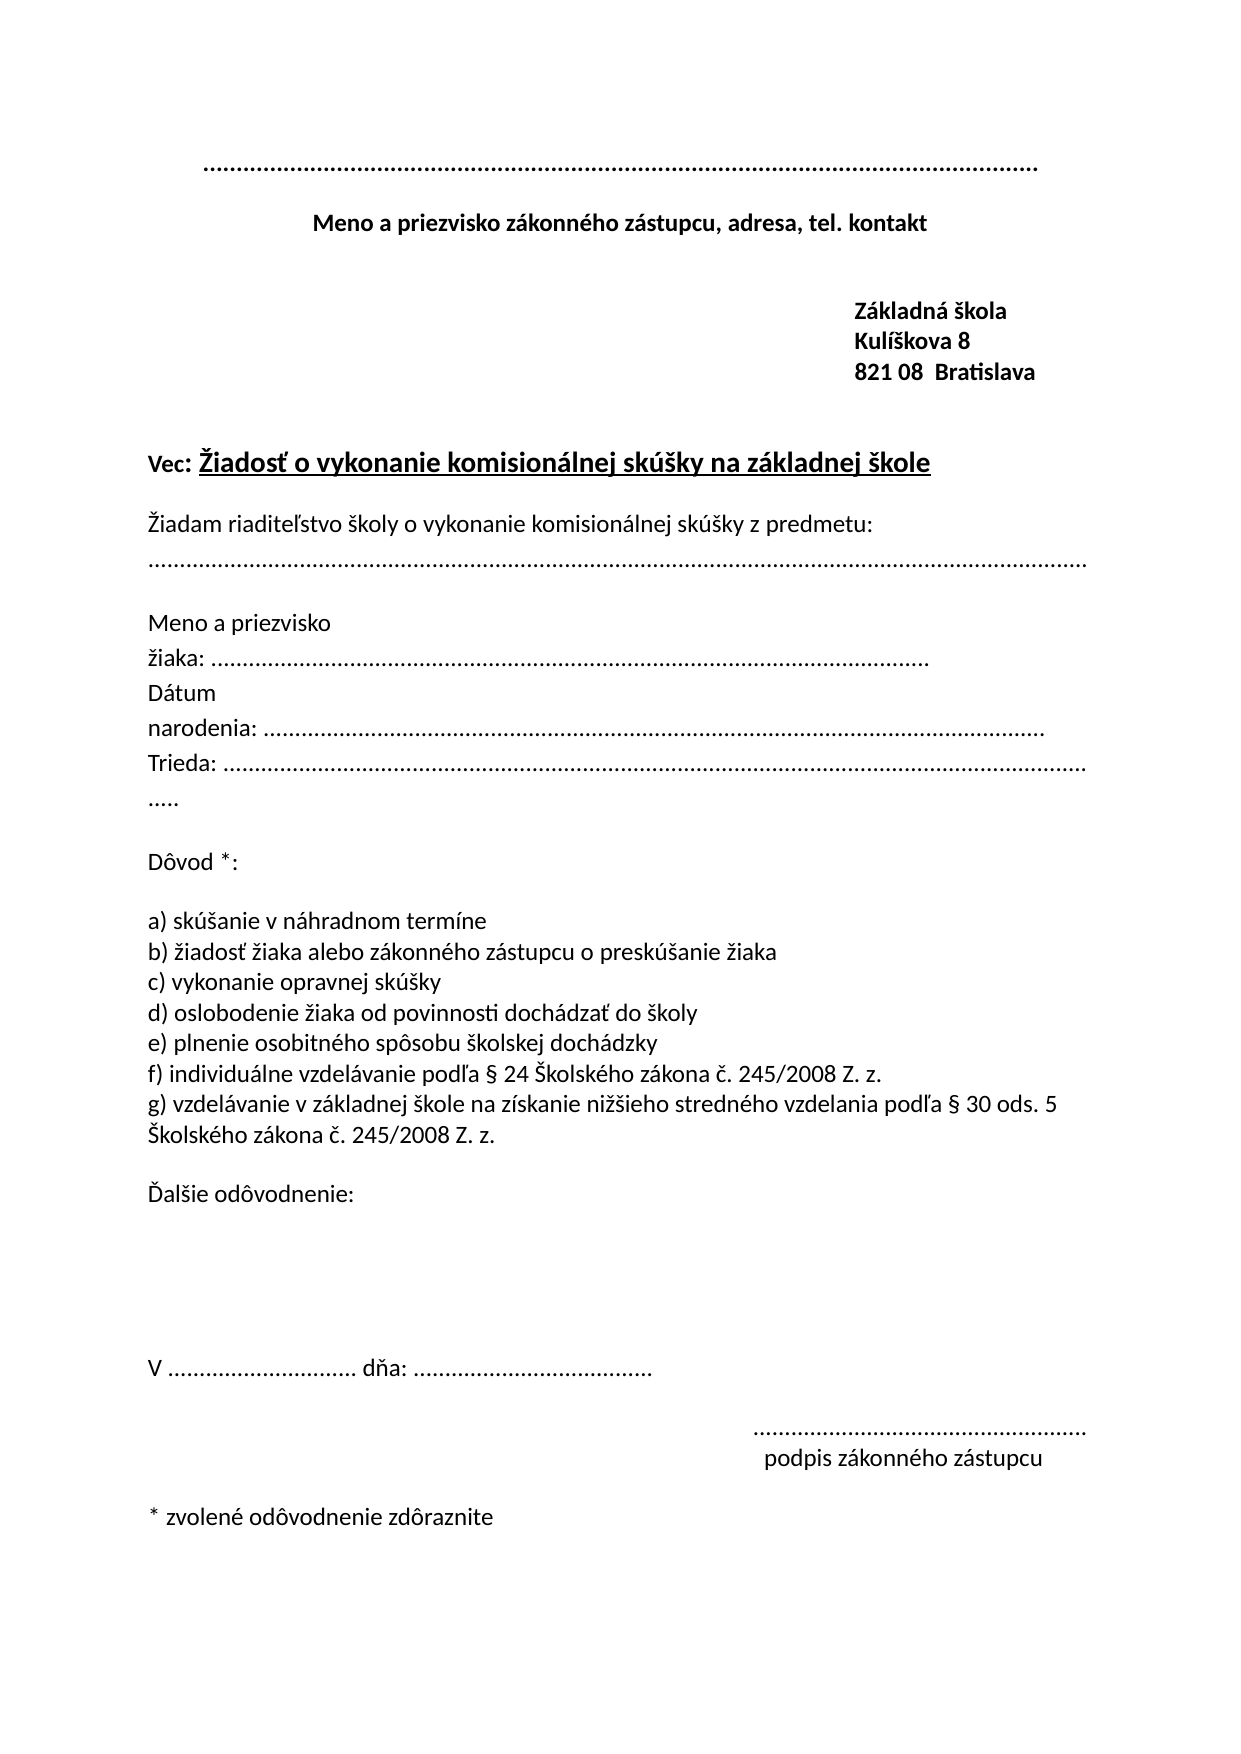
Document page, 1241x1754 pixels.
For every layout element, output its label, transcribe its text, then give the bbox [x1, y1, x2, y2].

text Trieda: .............................................................................................................................................. [148, 747, 1093, 813]
text Dátum narodenia: ............................................................................................................................ [148, 677, 1093, 743]
text c) vykonanie opravnej skúšky [148, 966, 1093, 997]
text ..................................................................................................................................................... [148, 543, 1093, 574]
text Dôvod *: [148, 846, 1093, 876]
text V .............................. dňa: ...................................... [148, 1352, 1093, 1383]
text Kulíškova 8 [148, 325, 1093, 356]
text Meno a priezvisko zákonného zástupcu, adresa, tel. kontakt [148, 207, 1093, 237]
text b) žiadosť žiaka alebo zákonného zástupcu o preskúšanie žiaka [148, 936, 1093, 966]
text g) vzdelávanie v základnej škole na získanie nižšieho stredného vzdelania podľa § 30 ods. 5 Školského zákona č. 245/2008 Z. z. [148, 1088, 1093, 1149]
text Žiadam riaditeľstvo školy o vykonanie komisionálnej skúšky z predmetu: [148, 508, 1093, 539]
text f) individuálne vzdelávanie podľa § 24 Školského zákona č. 245/2008 Z. z. [148, 1058, 1093, 1088]
text * zvolené odôvodnenie zdôraznite [148, 1501, 1093, 1532]
text ............................................................................................................................. [148, 148, 1093, 178]
text a) skúšanie v náhradnom termíne [148, 905, 1093, 936]
text d) oslobodenie žiaka od povinnosti dochádzať do školy [148, 997, 1093, 1027]
text Ďalšie odôvodnenie: [148, 1178, 1093, 1208]
text ..................................................... [148, 1412, 1093, 1442]
text Meno a priezvisko žiaka: .................................................................................................................. [148, 607, 1093, 673]
text e) plnenie osobitného spôsobu školskej dochádzky [148, 1027, 1093, 1058]
text 821 08 Bratislava [148, 356, 1093, 386]
text Základná škola [148, 295, 1093, 325]
text Vec: Žiadosť o vykonanie komisionálnej skúšky na základnej škole [148, 444, 1093, 479]
text podpis zákonného zástupcu [148, 1442, 1093, 1473]
